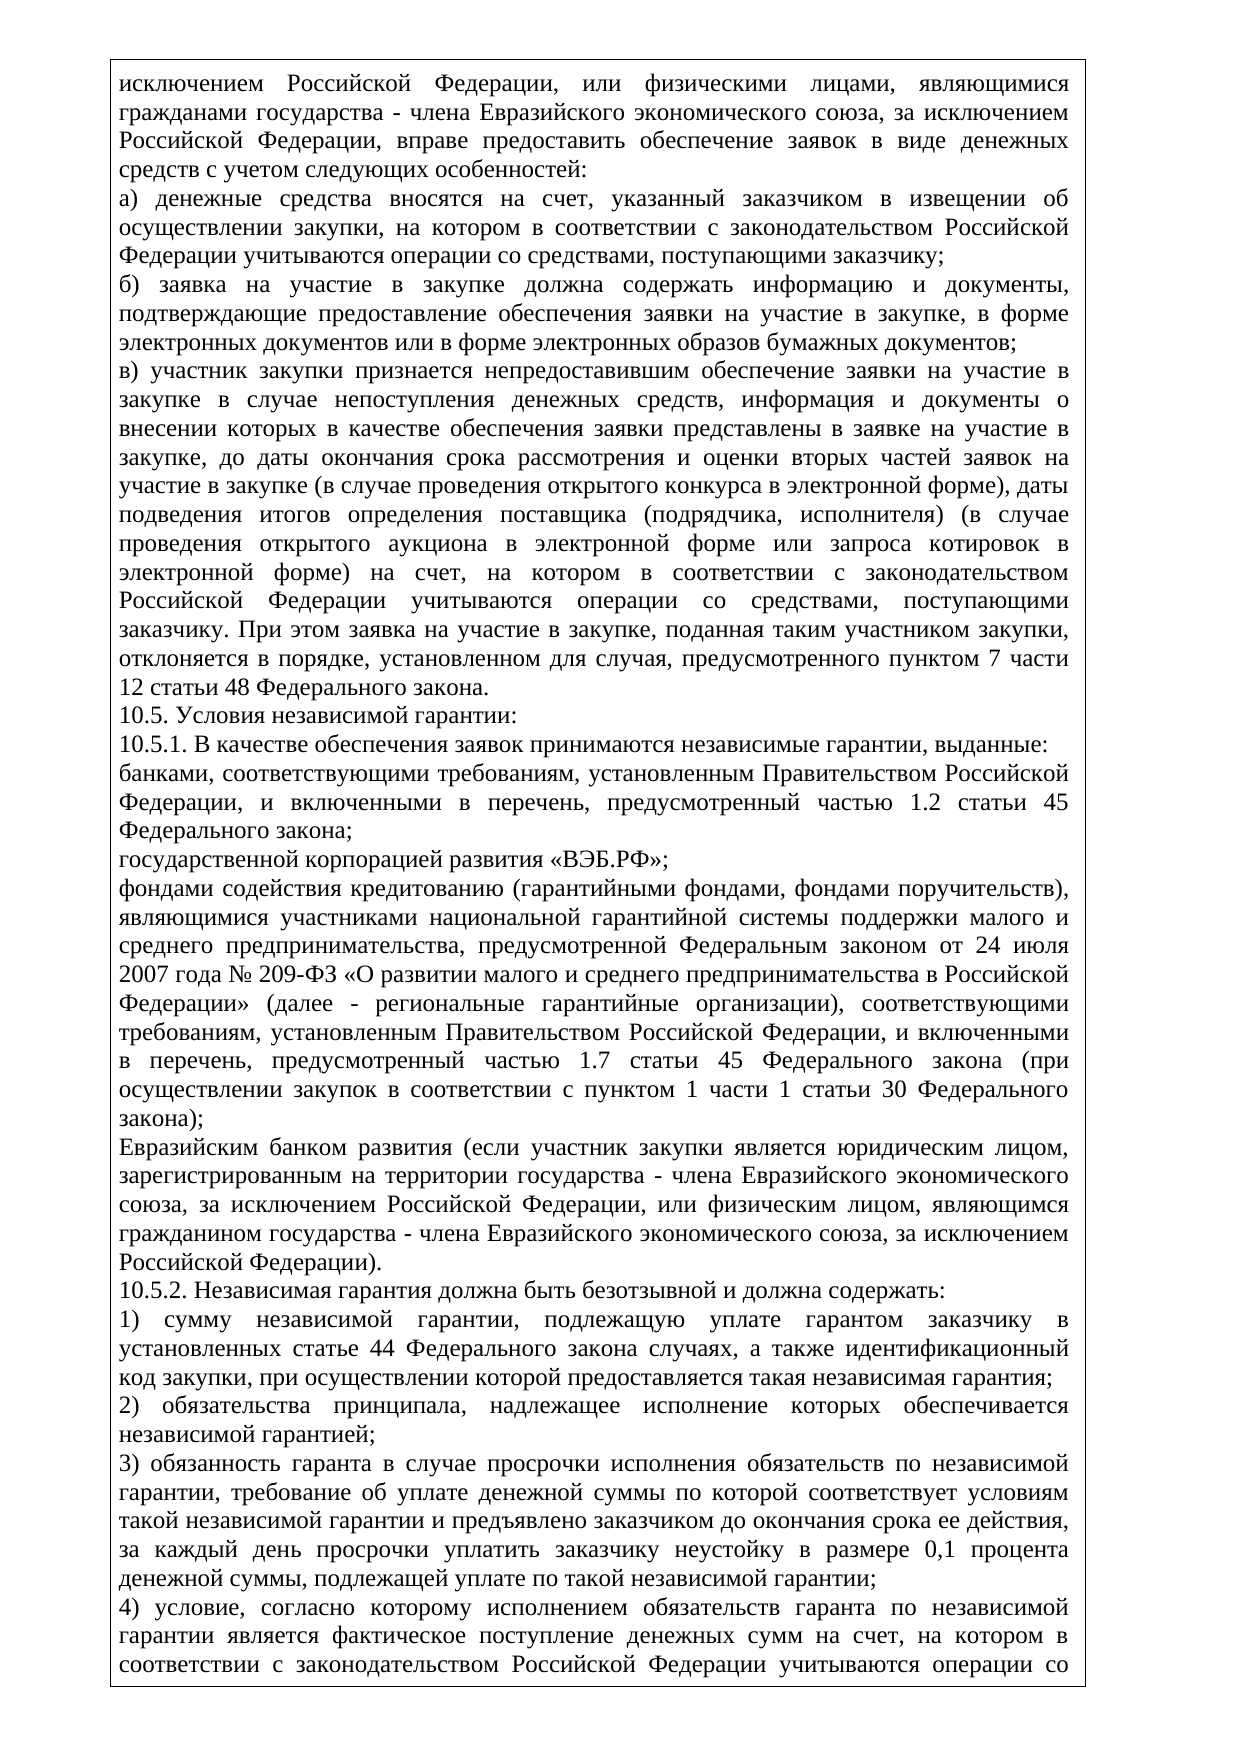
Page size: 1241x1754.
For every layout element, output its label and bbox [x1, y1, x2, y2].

table_cell [111, 60, 1085, 1686]
